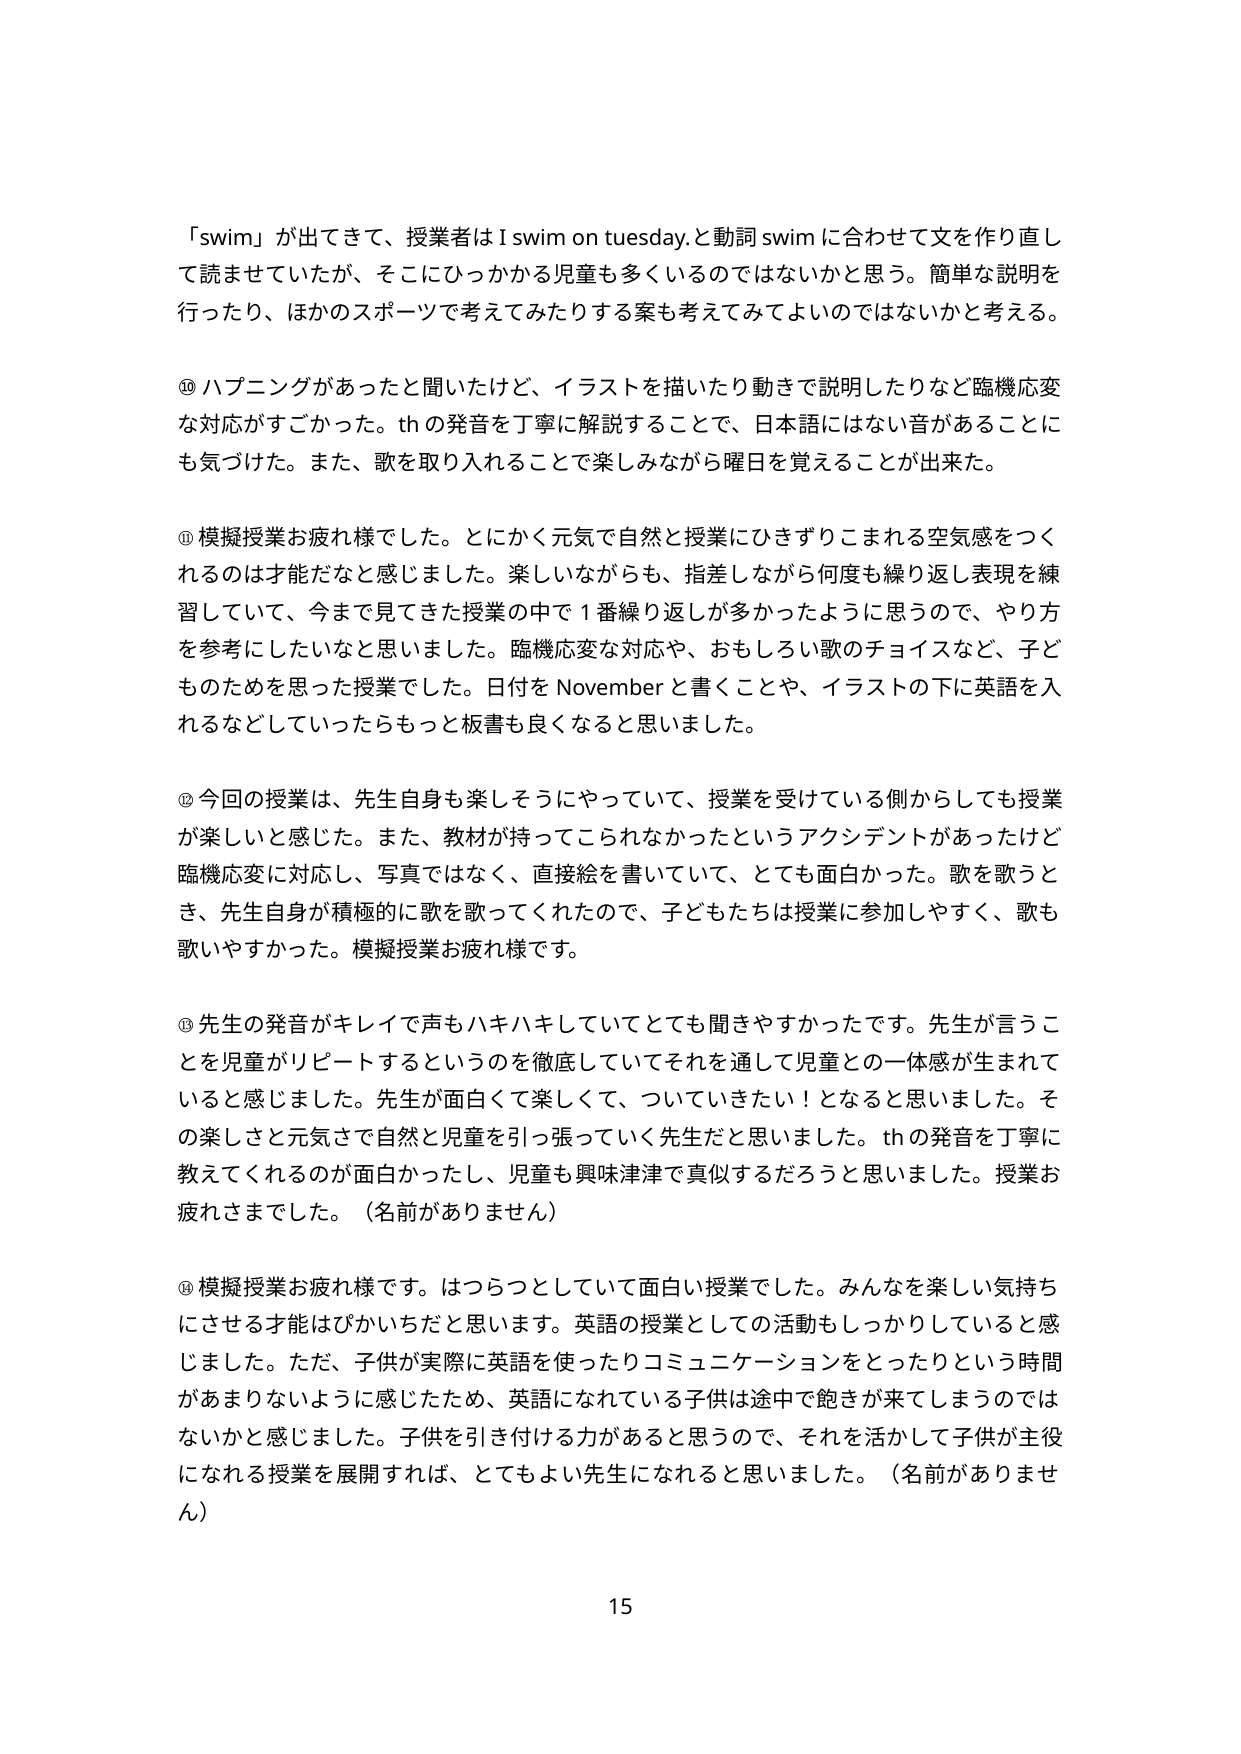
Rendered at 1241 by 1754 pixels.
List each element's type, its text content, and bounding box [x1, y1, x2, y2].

text ⑫今回の授業は、先生自身も楽しそうにやっていて、授業を受けている側からしても授業が楽しいと感じた。また、教材が持ってこられなかったというアクシデントがあったけど、臨機応変に対応し、写真ではなく、直接絵を書いていて、とても面白かった。歌を歌うとき、先生自身が積極的に歌を歌ってくれたので、子どもたちは授業に参加しやすく、歌も歌いやすかった。模擬授業お疲れ様です。 [177, 779, 1063, 967]
text ⑩ハプニングがあったと聞いたけど、イラストを描いたり動きで説明したりなど臨機応変な対応がすごかった。thの発音を丁寧に解説することで、日本語にはない音があることにも気づけた。また、歌を取り入れることで楽しみながら曜日を覚えることが出来た。 [177, 367, 1063, 479]
text ⑬先生の発音がキレイで声もハキハキしていてとても聞きやすかったです。先生が言うことを児童がリピートするというのを徹底していてそれを通して児童との一体感が生まれていると感じました。先生が面白くて楽しくて、ついていきたい！となると思いました。その楽しさと元気さで自然と児童を引っ張っていく先生だと思いました。thの発音を丁寧に教えてくれるのが面白かったし、児童も興味津津で真似するだろうと思いました。授業お疲れさまでした。（名前がありません） [177, 1004, 1063, 1229]
text ⑪模擬授業お疲れ様でした。とにかく元気で自然と授業にひきずりこまれる空気感をつくれるのは才能だなと感じました。楽しいながらも、指差しながら何度も繰り返し表現を練習していて、今まで見てきた授業の中で1番繰り返しが多かったように思うので、やり方を参考にしたいなと思いました。臨機応変な対応や、おもしろい歌のチョイスなど、子どものためを思った授業でした。日付をNovemberと書くことや、イラストの下に英語を入れるなどしていったらもっと板書も良くなると思いました。 [177, 517, 1063, 742]
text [177, 217, 1063, 329]
text ⑭模擬授業お疲れ様です。はつらつとしていて面白い授業でした。みんなを楽しい気持ちにさせる才能はぴかいちだと思います。英語の授業としての活動もしっかりしていると感じました。ただ、子供が実際に英語を使ったりコミュニケーションをとったりという時間があまりないように感じたため、英語になれている子供は途中で飽きが来てしまうのではないかと感じました。子供を引き付ける力があると思うので、それを活かして子供が主役になれる授業を展開すれば、とてもよい先生になれると思いました。（名前がありません） [177, 1267, 1063, 1529]
